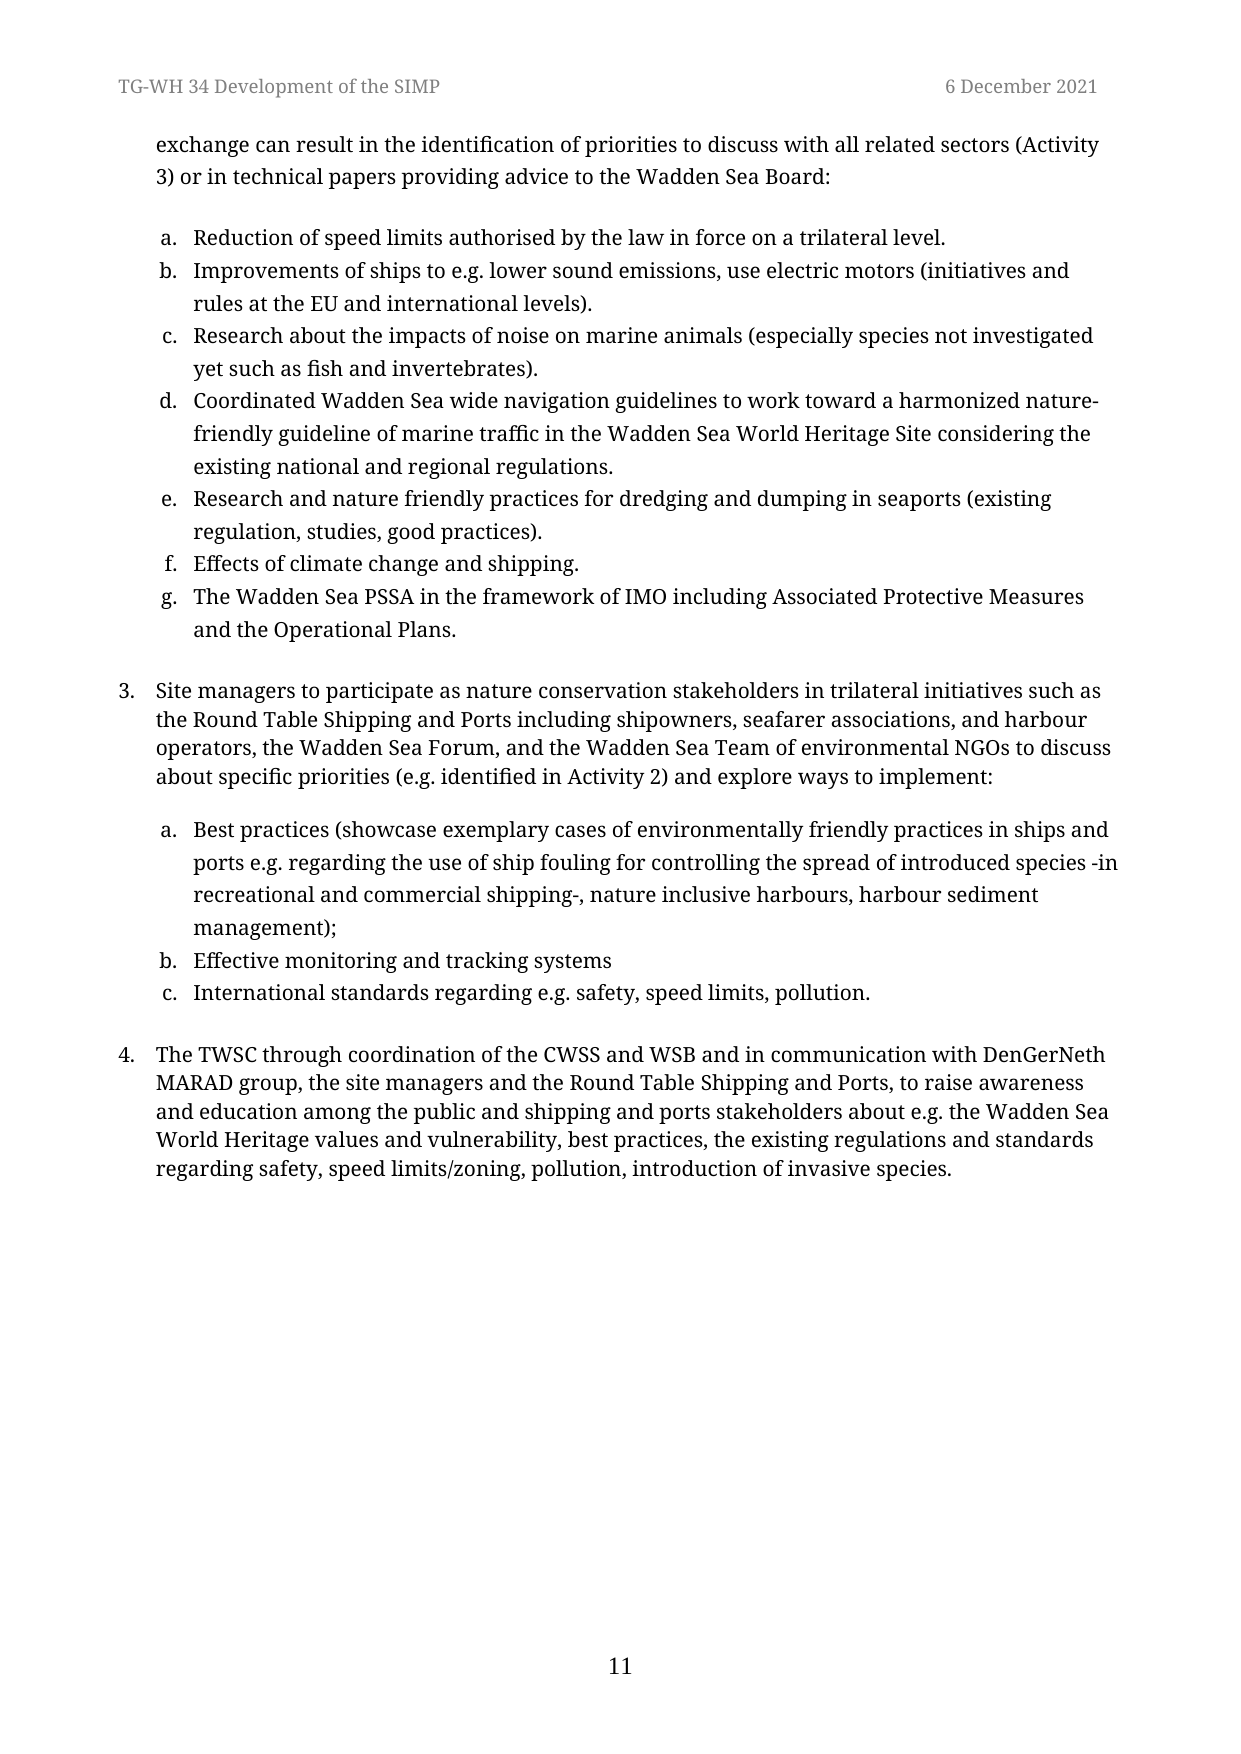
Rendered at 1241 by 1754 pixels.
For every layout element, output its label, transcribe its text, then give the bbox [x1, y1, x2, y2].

list Site managers to participate as nature conservation stakeholders in trilateral initiatives such as the Round Table Shipping and Ports including shipowners, seafarer associations, and harbour operators, the Wadden Sea Forum, and the Wadden Sea Team of environmental NGOs to discuss about specific priorities (e.g. identified in Activity 2) and explore ways to implement: [118, 677, 1122, 790]
list The TWSC through coordination of the CWSS and WSB and in communication with DenGerNeth MARAD group, the site managers and the Round Table Shipping and Ports, to raise awareness and education among the public and shipping and ports stakeholders about e.g. the Wadden Sea World Heritage values and vulnerability, best practices, the existing regulations and standards regarding safety, speed limits/zoning, pollution, introduction of invasive species. [118, 1040, 1122, 1182]
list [118, 130, 1122, 191]
list Improvements of ships to e.g. lower sound emissions, use electric motors (initiatives and rules at the EU and international levels). [177, 256, 1122, 317]
list Best practices (showcase exemplary cases of environmentally friendly practices in ships and ports e.g. regarding the use of ship fouling for controlling the spread of introduced species -in recreational and commercial shipping-, nature inclusive harbours, harbour sediment management); [177, 815, 1122, 942]
list Research about the impacts of noise on marine animals (especially species not investigated yet such as fish and invertebrates). [177, 321, 1122, 382]
list Effects of climate change and shipping. [177, 549, 1122, 578]
list Reduction of speed limits authorised by the law in force on a trilateral level. [177, 223, 1122, 252]
list Effective monitoring and tracking systems [177, 946, 1122, 974]
list Coordinated Wadden Sea wide navigation guidelines to work toward a harmonized nature-friendly guideline of marine traffic in the Wadden Sea World Heritage Site considering the existing national and regional regulations. [177, 387, 1122, 480]
list International standards regarding e.g. safety, speed limits, pollution. [177, 978, 1122, 1007]
list Research and nature friendly practices for dredging and dumping in seaports (existing regulation, studies, good practices). [177, 484, 1122, 545]
list The Wadden Sea PSSA in the framework of IMO including Associated Protective Measures and the Operational Plans. [177, 582, 1122, 643]
